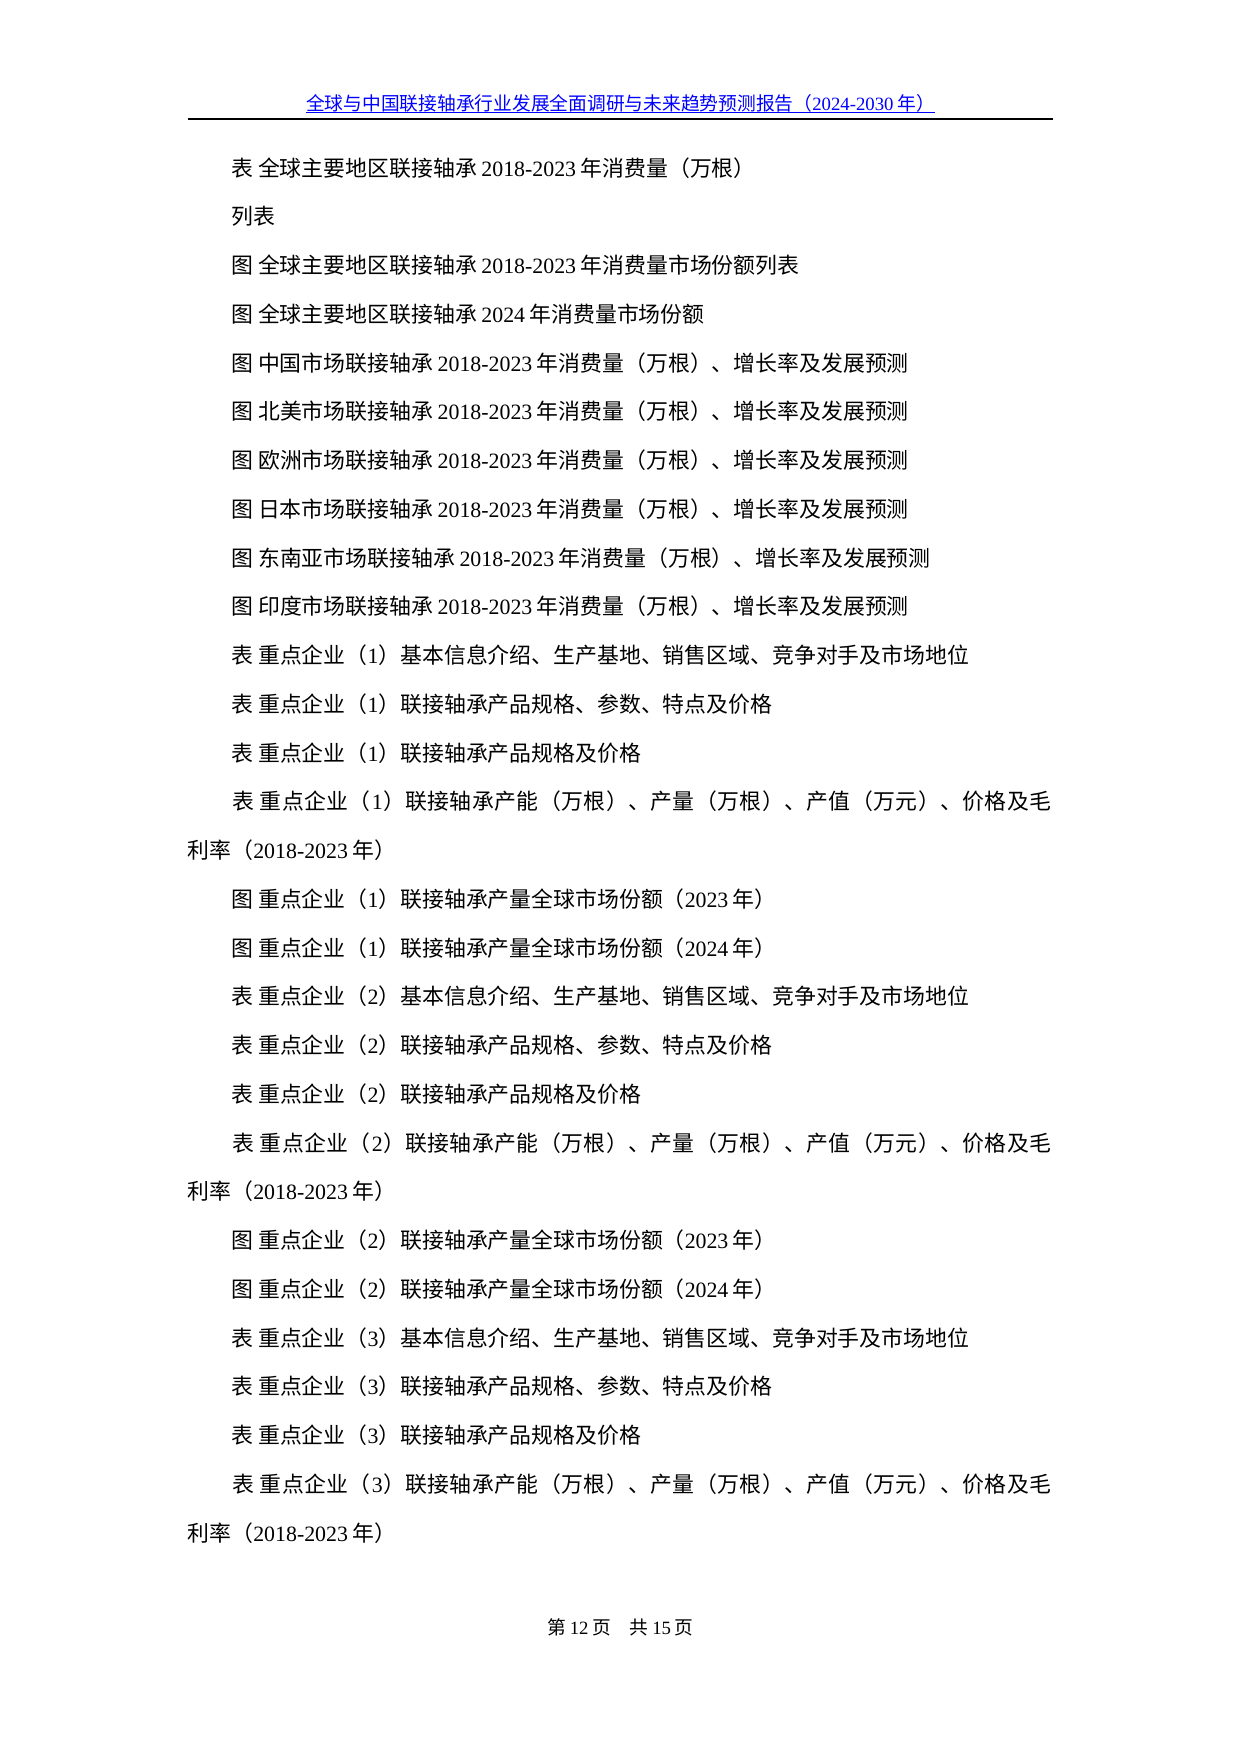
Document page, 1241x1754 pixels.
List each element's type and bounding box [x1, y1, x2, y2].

text [187, 150, 1053, 1548]
